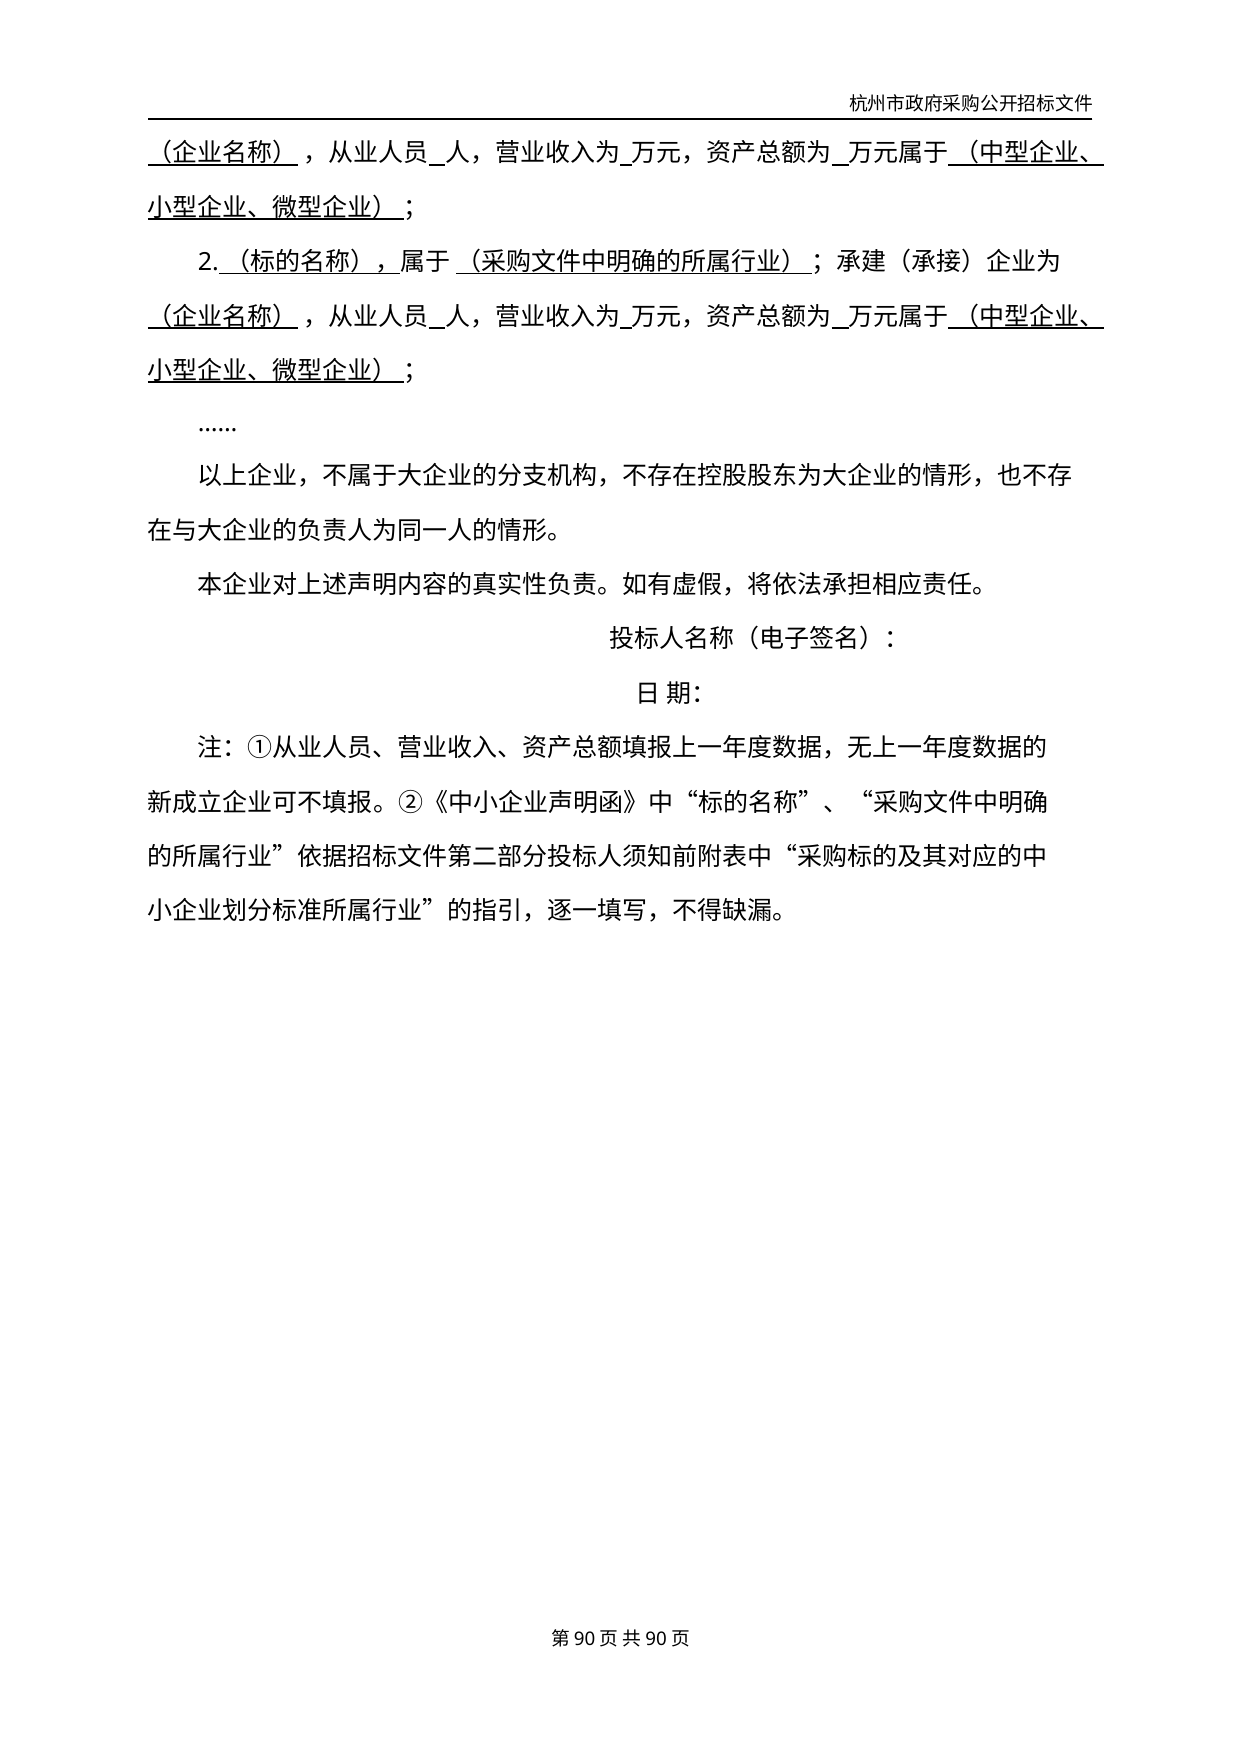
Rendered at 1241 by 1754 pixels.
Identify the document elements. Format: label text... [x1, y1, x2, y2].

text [148, 133, 1092, 223]
text …… [148, 405, 1092, 439]
text 以上企业，不属于大企业的分支机构，不存在控股股东为大企业的情形，也不存在与大企业的负责人为同一人的情形。 [148, 456, 1092, 546]
text 投标人名称（电子签名）： [148, 619, 909, 655]
text 本企业对上述声明内容的真实性负责。如有虚假，将依法承担相应责任。 [148, 564, 1092, 601]
text 注：①从业人员、营业收入、资产总额填报上一年度数据，无上一年度数据的新成立企业可不填报。②《中小企业声明函》中“标的名称”、“采购文件中明确的所属行业”依据招标文件第二部分投标人须知前附表中“采购标的及其对应的中小企业划分标准所属行业”的指引，逐一填写，不得缺漏。 [148, 728, 1049, 927]
text 日 期： [148, 673, 976, 709]
text 2. （标的名称），属于 （采购文件中明确的所属行业） ；承建（承接）企业为 （企业名称） ，从业人员 人，营业收入为 万元，资产总额为 万元属于 （中型企业、小型企业、微型企业） ； [148, 242, 1092, 387]
